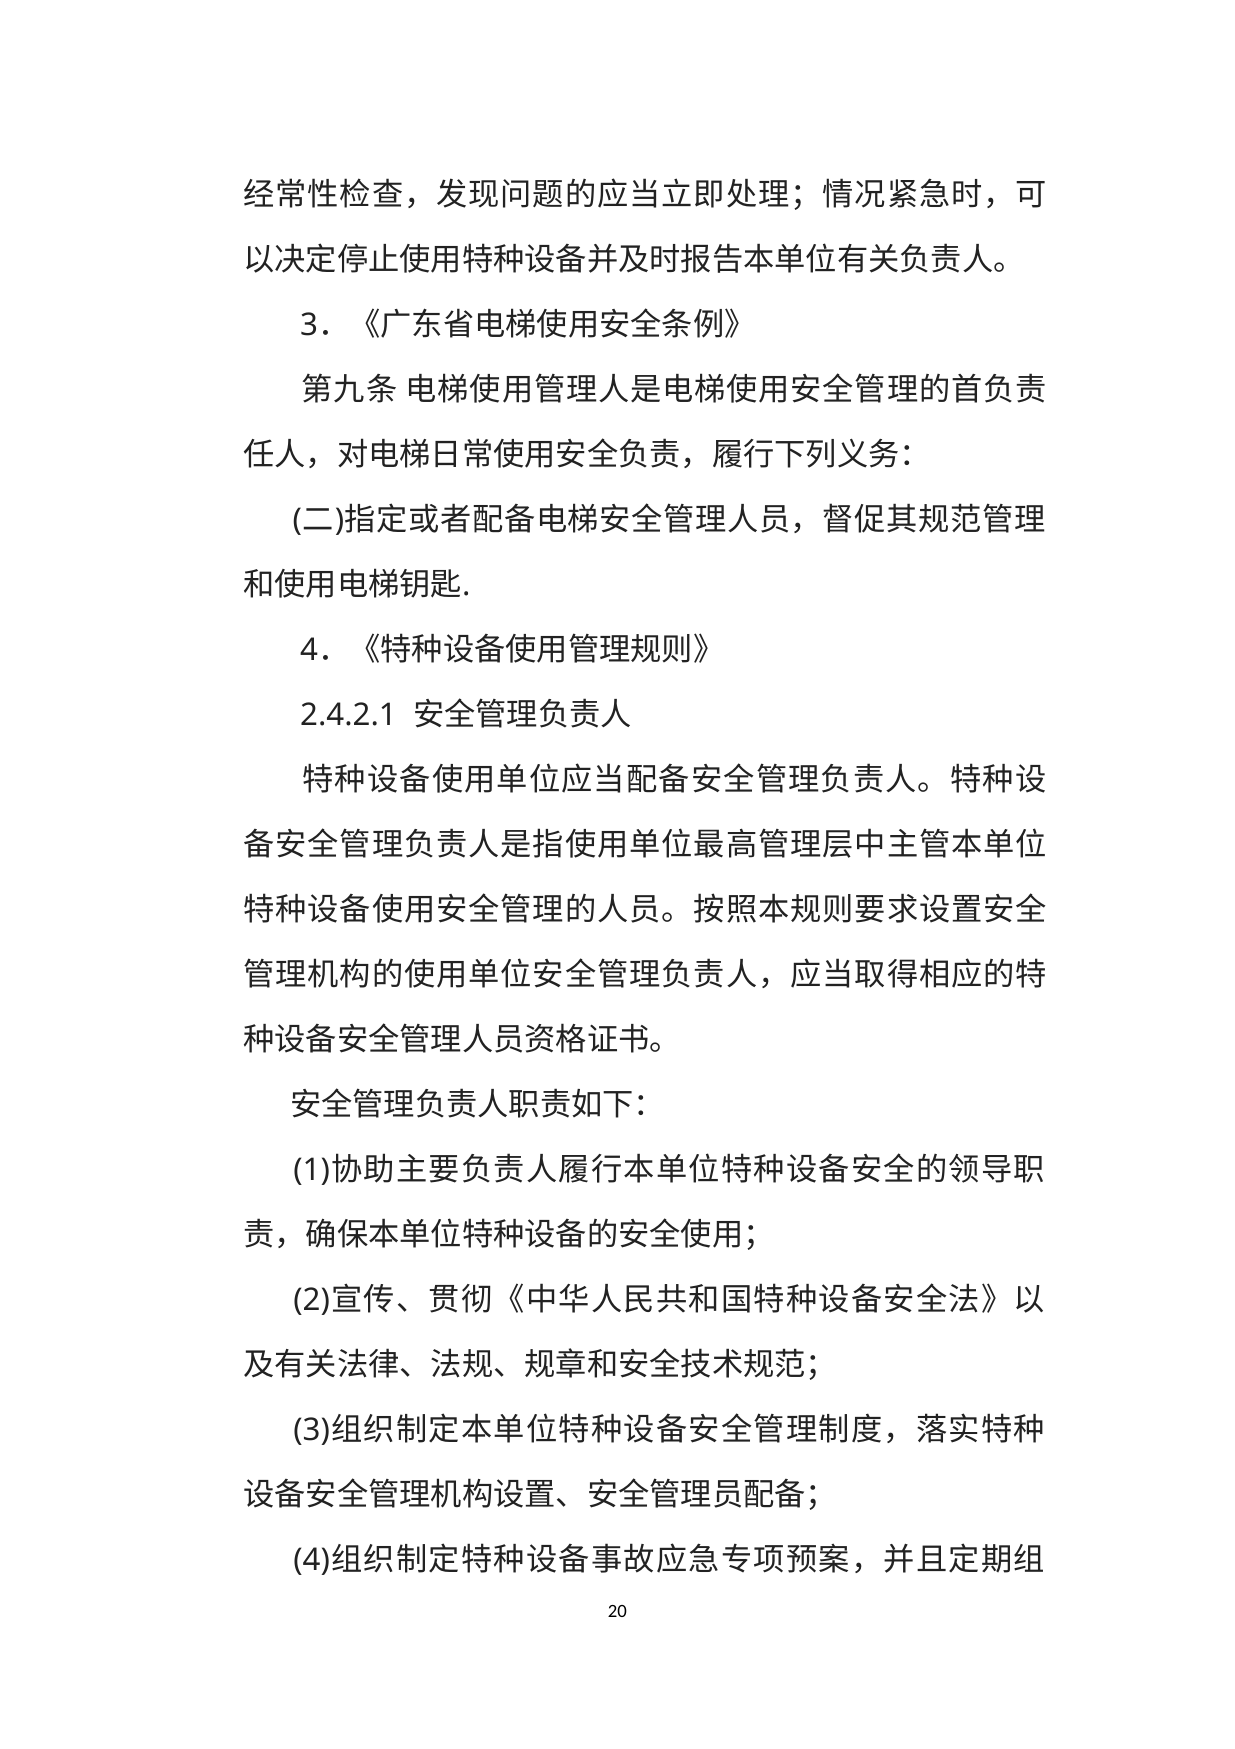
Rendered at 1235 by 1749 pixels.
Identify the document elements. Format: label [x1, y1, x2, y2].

list [243, 159, 1047, 1589]
